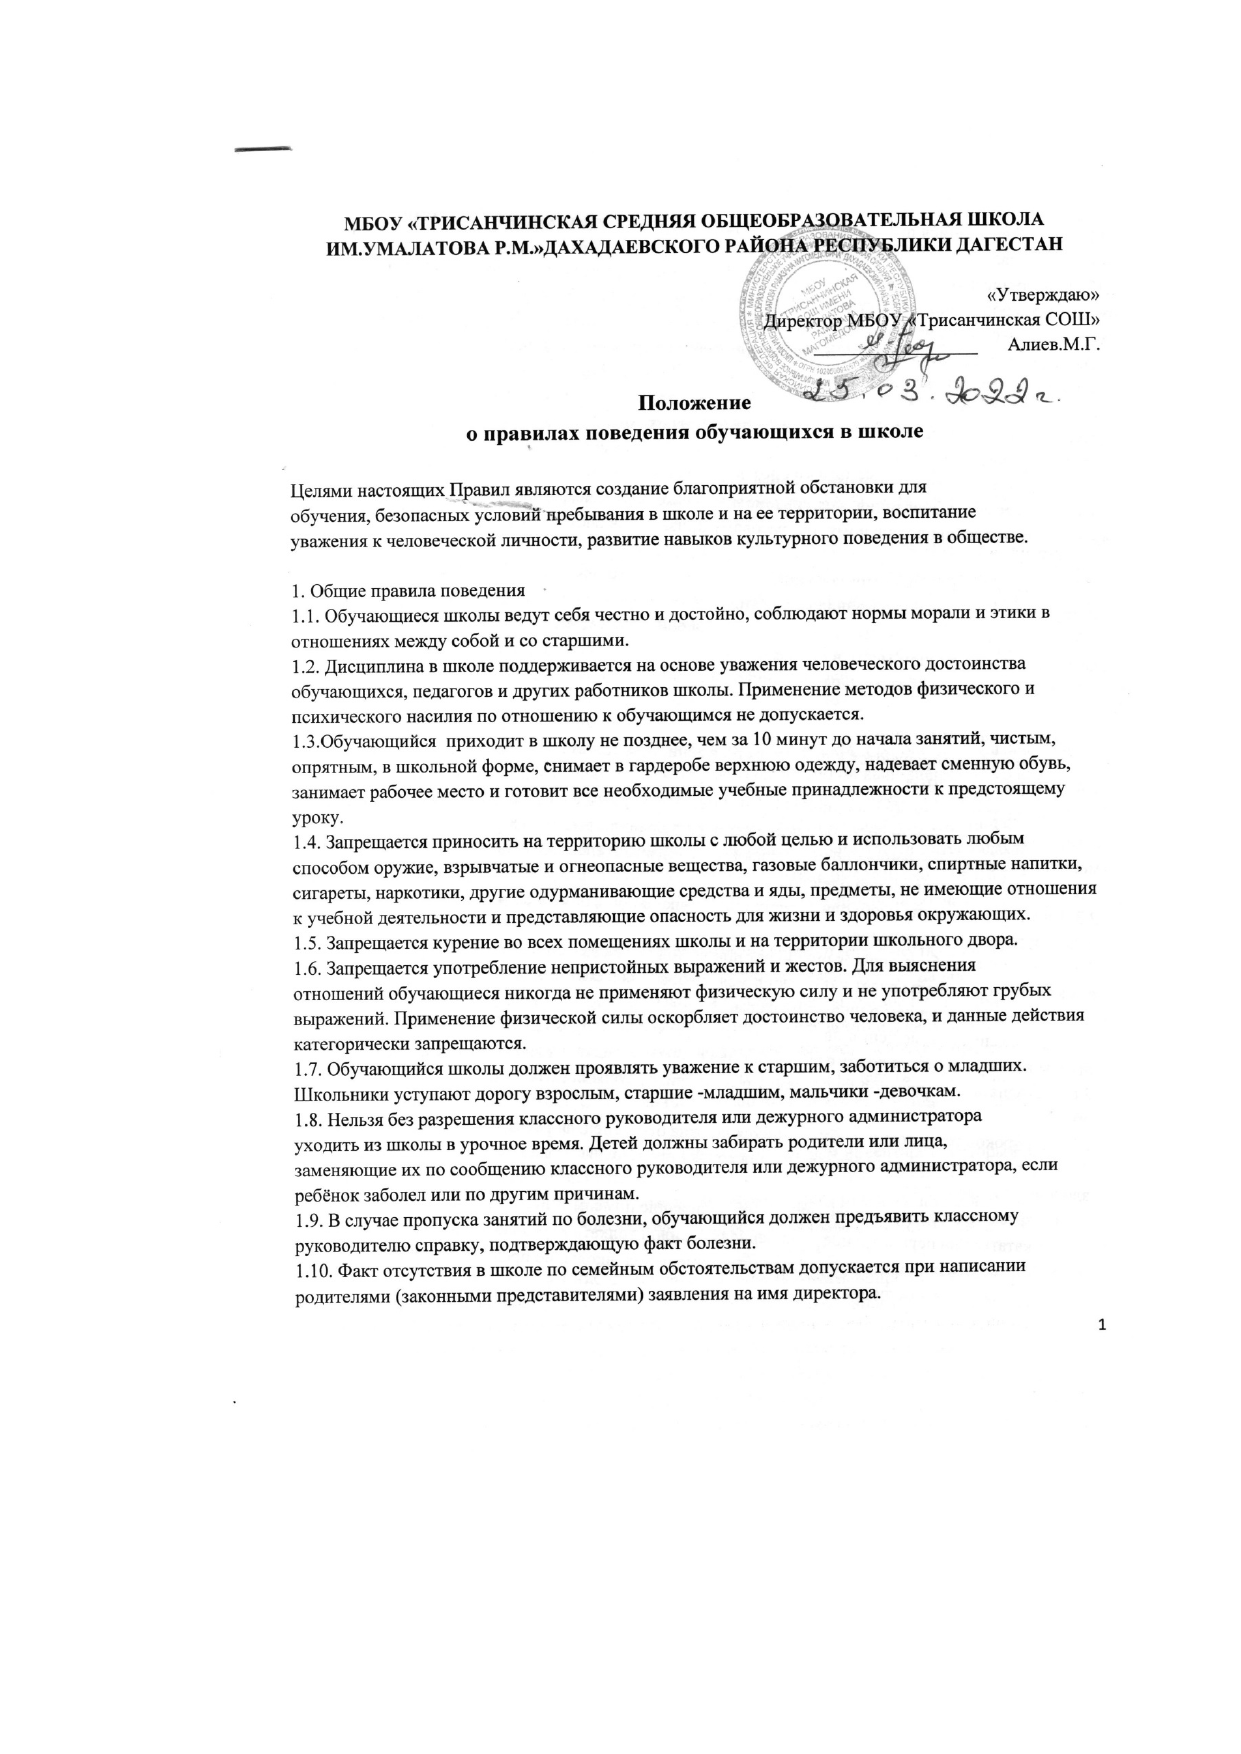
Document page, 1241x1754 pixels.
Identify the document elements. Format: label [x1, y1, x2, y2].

picture [177, 118, 1152, 1460]
